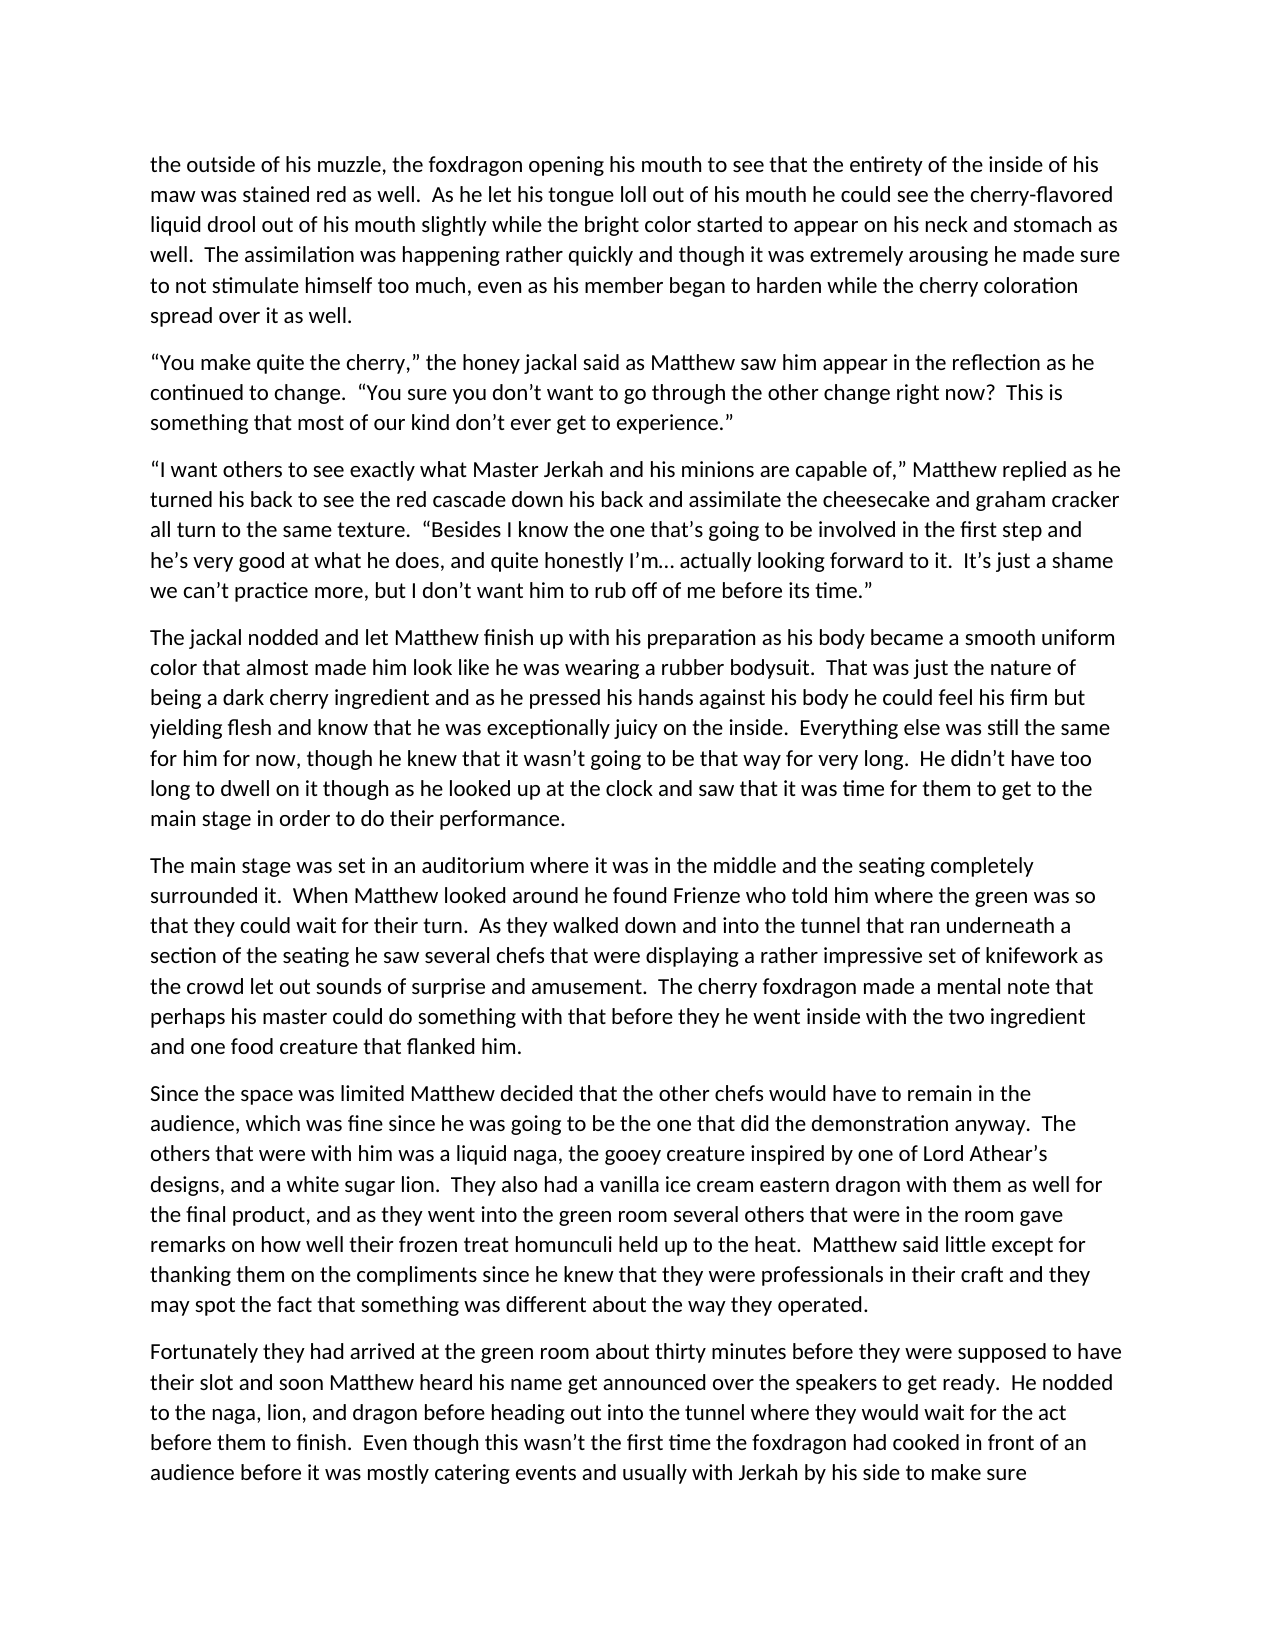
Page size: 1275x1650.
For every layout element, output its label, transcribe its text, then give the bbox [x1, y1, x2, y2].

text The jackal nodded and let Matthew finish up with his preparation as his body became a smooth uniform color that almost made him look like he was wearing a rubber bodysuit. That was just the nature of being a dark cherry ingredient and as he pressed his hands against his body he could feel his firm but yielding flesh and know that he was exceptionally juicy on the inside. Everything else was still the same for him for now, though he knew that it wasn’t going to be that way for very long. He didn’t have too long to dwell on it though as he looked up at the clock and saw that it was time for them to get to the main stage in order to do their performance. [150, 623, 1125, 832]
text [150, 1337, 1125, 1486]
text “You make quite the cherry,” the honey jackal said as Matthew saw him appear in the reflection as he continued to change. “You sure you don’t want to go through the other change right now? This is something that most of our kind don’t ever get to experience.” [150, 348, 1125, 436]
text The main stage was set in an auditorium where it was in the middle and the seating completely surrounded it. When Matthew looked around he found Frienze who told him where the green was so that they could wait for their turn. As they walked down and into the tunnel that ran underneath a section of the seating he saw several chefs that were displaying a rather impressive set of knifework as the crowd let out sounds of surprise and amusement. The cherry foxdragon made a mental note that perhaps his master could do something with that before they he went inside with the two ingredient and one food creature that flanked him. [150, 851, 1125, 1060]
text Since the space was limited Matthew decided that the other chefs would have to remain in the audience, which was fine since he was going to be the one that did the demonstration anyway. The others that were with him was a liquid naga, the gooey creature inspired by one of Lord Athear’s designs, and a white sugar lion. They also had a vanilla ice cream eastern dragon with them as well for the final product, and as they went into the green room several others that were in the room gave remarks on how well their frozen treat homunculi held up to the heat. Matthew said little except for thanking them on the compliments since he knew that they were professionals in their craft and they may spot the fact that something was different about the way they operated. [150, 1079, 1125, 1319]
text “I want others to see exactly what Master Jerkah and his minions are capable of,” Matthew replied as he turned his back to see the red cascade down his back and assimilate the cheesecake and graham cracker all turn to the same texture. “Besides I know the one that’s going to be involved in the first step and he’s very good at what he does, and quite honestly I’m… actually looking forward to it. It’s just a shame we can’t practice more, but I don’t want him to rub off of me before its time.” [150, 455, 1125, 604]
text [150, 150, 1125, 329]
